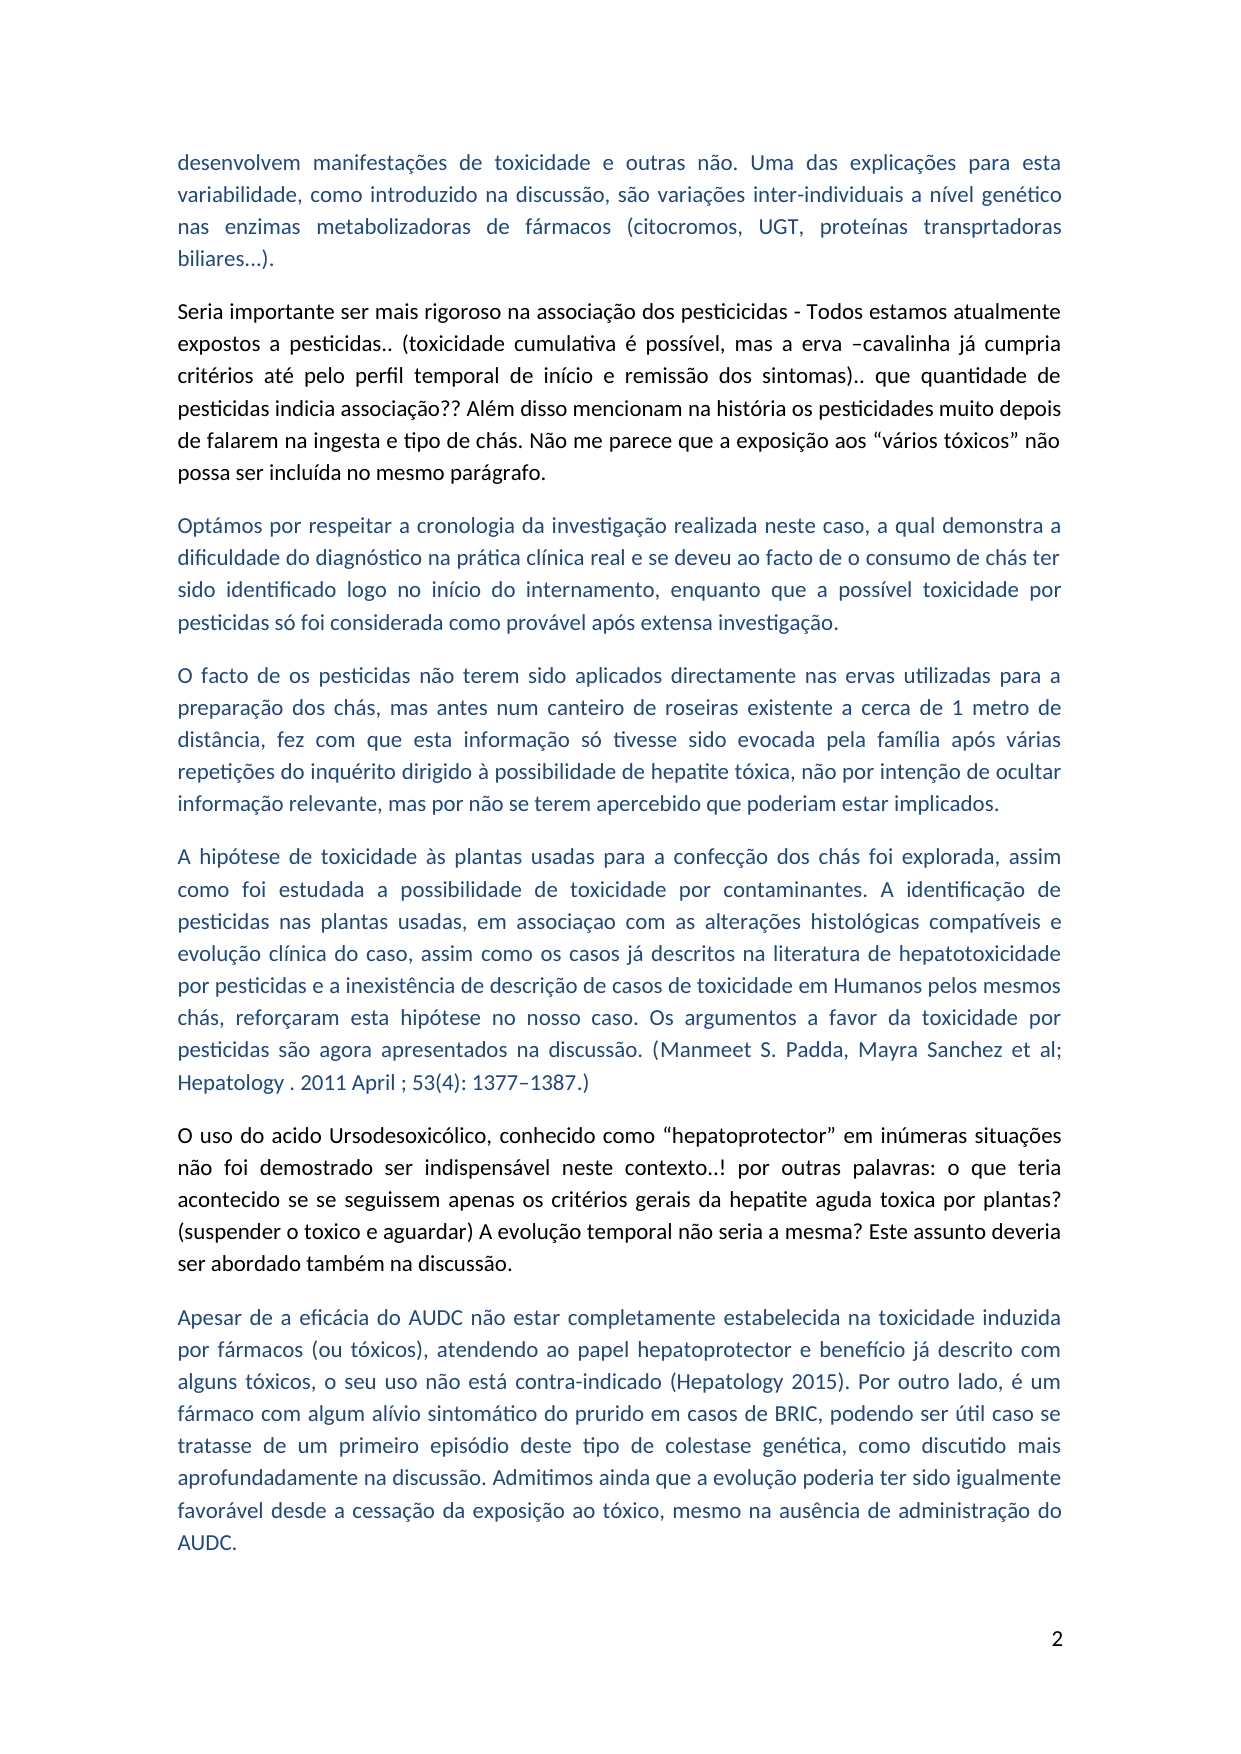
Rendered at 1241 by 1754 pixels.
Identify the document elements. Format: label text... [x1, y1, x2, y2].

text Seria importante ser mais rigoroso na associação dos pesticicidas - Todos estamos atualmente expostos a pesticidas.. (toxicidade cumulativa é possível, mas a erva –cavalinha já cumpria critérios até pelo perfil temporal de início e remissão dos sintomas).. que quantidade de pesticidas indicia associação?? Além disso mencionam na história os pesticidades muito depois de falarem na ingesta e tipo de chás. Não me parece que a exposição aos “vários tóxicos” não possa ser incluída no mesmo parágrafo. [177, 297, 1063, 486]
text O uso do acido Ursodesoxicólico, conhecido como “hepatoprotector” em inúmeras situações não foi demostrado ser indispensável neste contexto..! por outras palavras: o que teria acontecido se se seguissem apenas os critérios gerais da hepatite aguda toxica por plantas? (suspender o toxico e aguardar) A evolução temporal não seria a mesma? Este assunto deveria ser abordado também na discussão. [177, 1121, 1063, 1278]
text A hipótese de toxicidade às plantas usadas para a confecção dos chás foi explorada, assim como foi estudada a possibilidade de toxicidade por contaminantes. A identificação de pesticidas nas plantas usadas, em associaçao com as alterações histológicas compatíveis e evolução clínica do caso, assim como os casos já descritos na literatura de hepatotoxicidade por pesticidas e a inexistência de descrição de casos de toxicidade em Humanos pelos mesmos chás, reforçaram esta hipótese no nosso caso. Os argumentos a favor da toxicidade por pesticidas são agora apresentados na discussão. (Manmeet S. Padda, Mayra Sanchez et al; Hepatology . 2011 April ; 53(4): 1377–1387.) [177, 842, 1063, 1096]
text Optámos por respeitar a cronologia da investigação realizada neste caso, a qual demonstra a dificuldade do diagnóstico na prática clínica real e se deveu ao facto de o consumo de chás ter sido identificado logo no início do internamento, enquanto que a possível toxicidade por pesticidas só foi considerada como provável após extensa investigação. [177, 511, 1063, 636]
text O facto de os pesticidas não terem sido aplicados directamente nas ervas utilizadas para a preparação dos chás, mas antes num canteiro de roseiras existente a cerca de 1 metro de distância, fez com que esta informação só tivesse sido evocada pela família após várias repetições do inquérito dirigido à possibilidade de hepatite tóxica, não por intenção de ocultar informação relevante, mas por não se terem apercebido que poderiam estar implicados. [177, 661, 1063, 817]
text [177, 148, 1063, 272]
text Apesar de a eficácia do AUDC não estar completamente estabelecida na toxicidade induzida por fármacos (ou tóxicos), atendendo ao papel hepatoprotector e benefício já descrito com alguns tóxicos, o seu uso não está contra-indicado (Hepatology 2015). Por outro lado, é um fármaco com algum alívio sintomático do prurido em casos de BRIC, podendo ser útil caso se tratasse de um primeiro episódio deste tipo de colestase genética, como discutido mais aprofundadamente na discussão. Admitimos ainda que a evolução poderia ter sido igualmente favorável desde a cessação da exposição ao tóxico, mesmo na ausência de administração do AUDC. [177, 1303, 1063, 1556]
